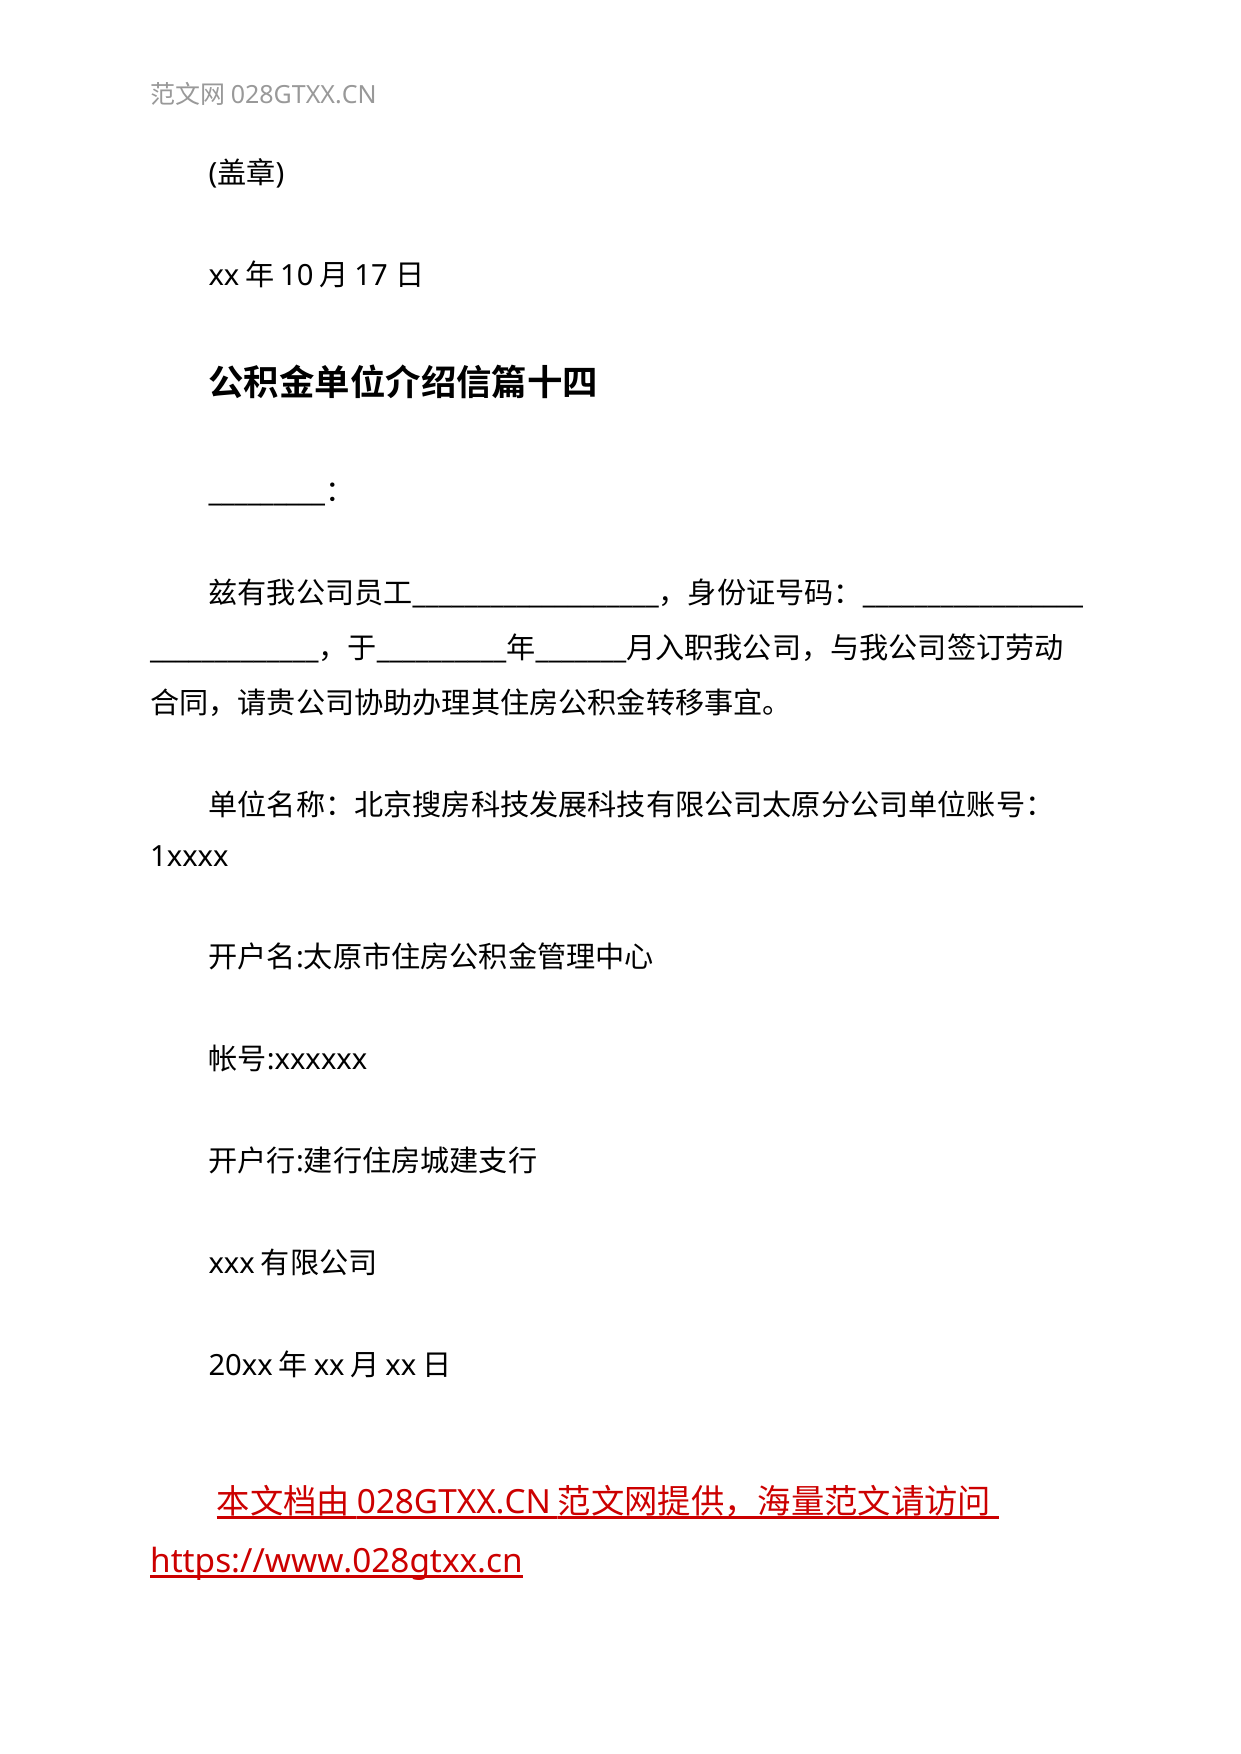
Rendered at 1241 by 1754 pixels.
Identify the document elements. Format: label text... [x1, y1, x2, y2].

text 单位名称：北京搜房科技发展科技有限公司太原分公司单位账号：1xxxx [150, 781, 1090, 875]
text 开户行:建行住房城建支行 [150, 1138, 1090, 1180]
text 公积金单位介绍信篇十四 [150, 354, 1090, 405]
text 开户名:太原市住房公积金管理中心 [150, 934, 1090, 976]
text _________： [150, 467, 1090, 510]
text xxx有限公司 [150, 1240, 1090, 1282]
text (盖章) [150, 150, 1090, 192]
text 兹有我公司员工___________________，身份证号码：______________________________，于__________年_______月入职我公司，与我公司签订劳动合同，请贵公司协助办理其住房公积金转移事宜。 [150, 569, 1090, 722]
text 帐号:xxxxxx [150, 1036, 1090, 1078]
text xx年10月17 日 [150, 252, 1090, 294]
text 20xx年xx月xx日 [150, 1342, 1090, 1384]
text 本文档由028GTXX.CN范文网提供，海量范文请访问 https://www.028gtxx.cn [150, 1475, 1090, 1582]
